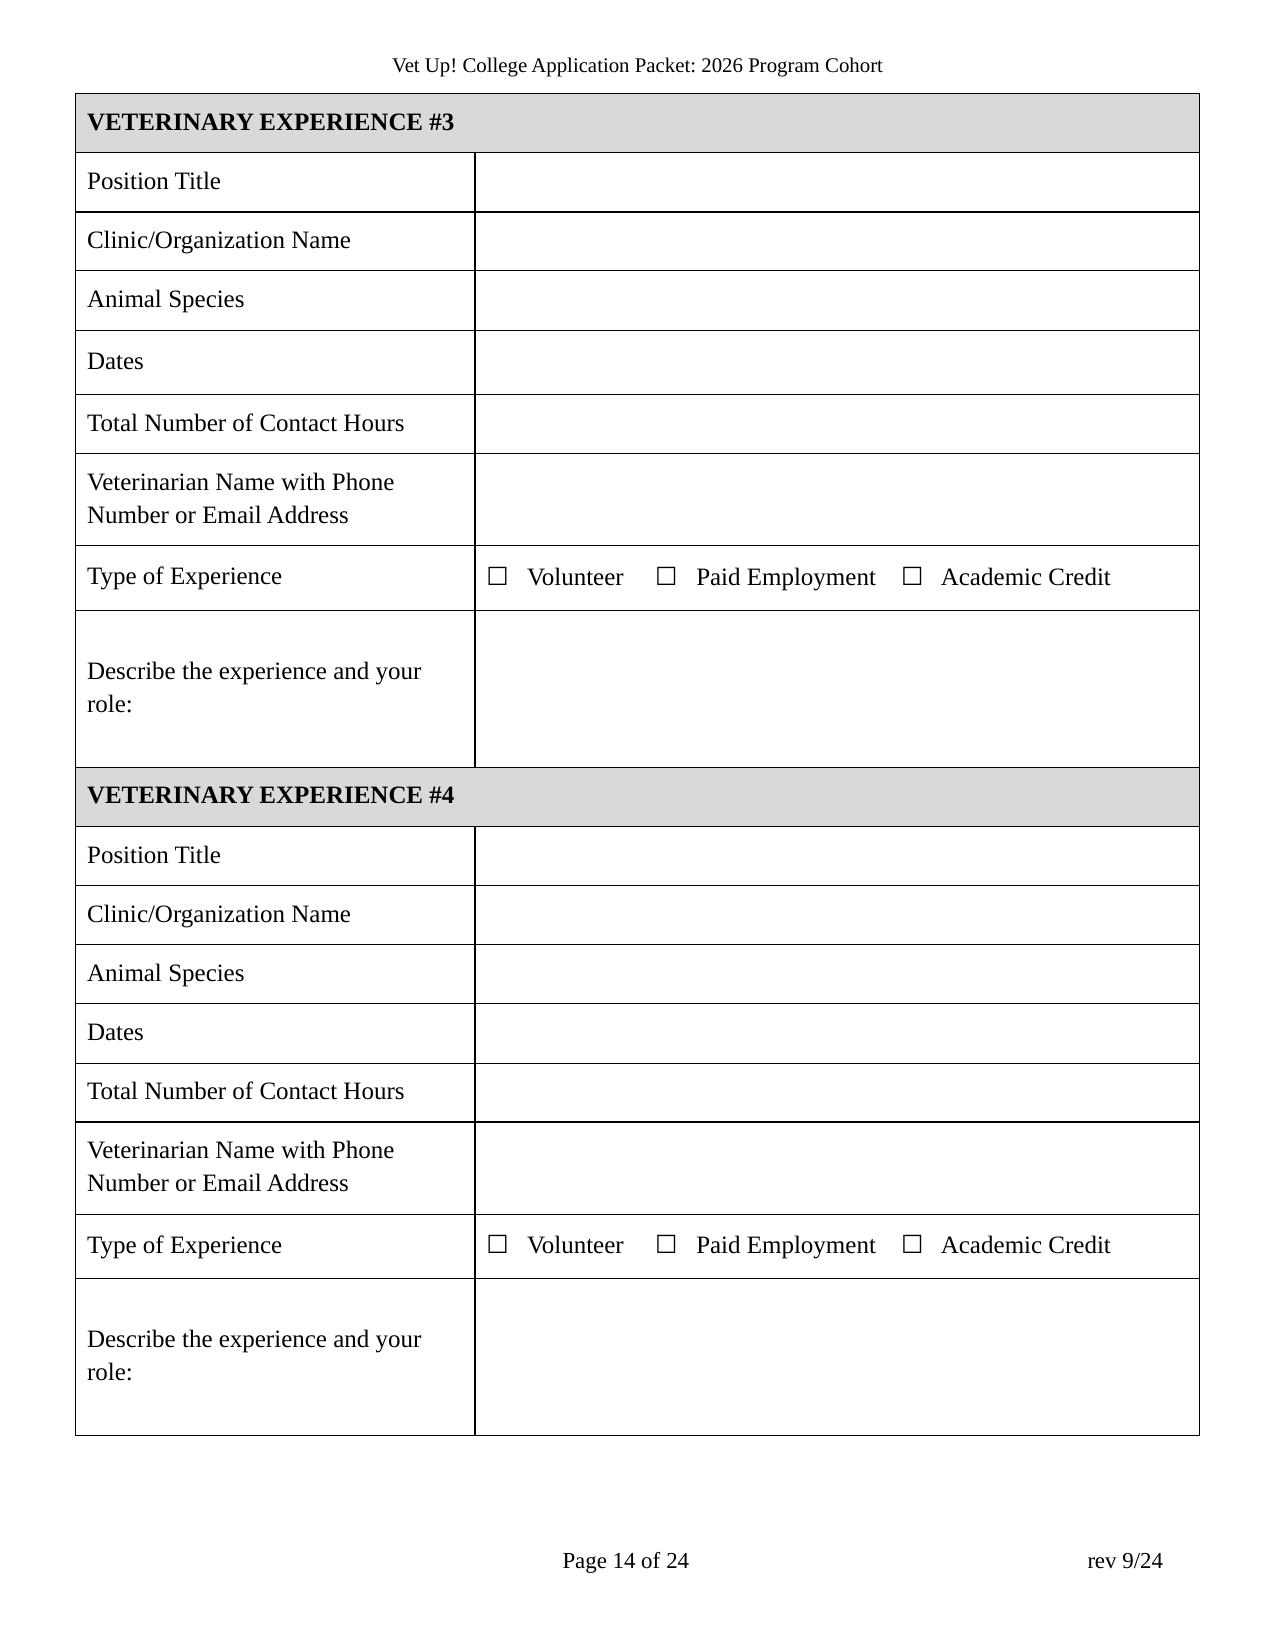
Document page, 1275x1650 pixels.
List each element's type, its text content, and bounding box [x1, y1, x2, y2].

table_cell [476, 945, 1199, 1003]
table_cell [476, 886, 1199, 944]
table_cell Dates [76, 331, 474, 394]
table_cell Position Title [76, 827, 474, 885]
table_cell [476, 454, 1199, 545]
table_cell Veterinarian Name with Phone Number or Email Address [76, 1123, 474, 1213]
table_cell [476, 271, 1199, 329]
table_cell Animal Species [76, 945, 474, 1003]
table_cell Describe the experience and your role: [76, 1279, 474, 1435]
table_cell Volunteer Paid Employment Academic Credit [476, 1215, 1199, 1278]
table_header VETERINARY EXPERIENCE #3 [76, 94, 1199, 152]
table_cell [476, 827, 1199, 885]
table_cell [476, 1004, 1199, 1062]
table_cell Volunteer Paid Employment Academic Credit [476, 546, 1199, 609]
table_cell VETERINARY EXPERIENCE #4 [76, 768, 1199, 826]
table_cell Clinic/Organization Name [76, 886, 474, 944]
table_cell Dates [76, 1004, 474, 1062]
table_cell [476, 331, 1199, 394]
table_cell Type of Experience [76, 546, 474, 609]
table_cell [476, 611, 1199, 767]
table_cell Total Number of Contact Hours [76, 395, 474, 453]
table_cell Type of Experience [76, 1215, 474, 1278]
table_cell Animal Species [76, 271, 474, 329]
table_cell [476, 1064, 1199, 1121]
table_cell [476, 1279, 1199, 1435]
table_cell [476, 395, 1199, 453]
table_cell Clinic/Organization Name [76, 213, 474, 270]
table_cell Position Title [76, 153, 474, 211]
table_cell [476, 213, 1199, 270]
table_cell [76, 454, 474, 545]
table_cell Describe the experience and your role: [76, 611, 474, 767]
table_cell Total Number of Contact Hours [76, 1064, 474, 1121]
table_cell [476, 1123, 1199, 1213]
table_cell [476, 153, 1199, 211]
